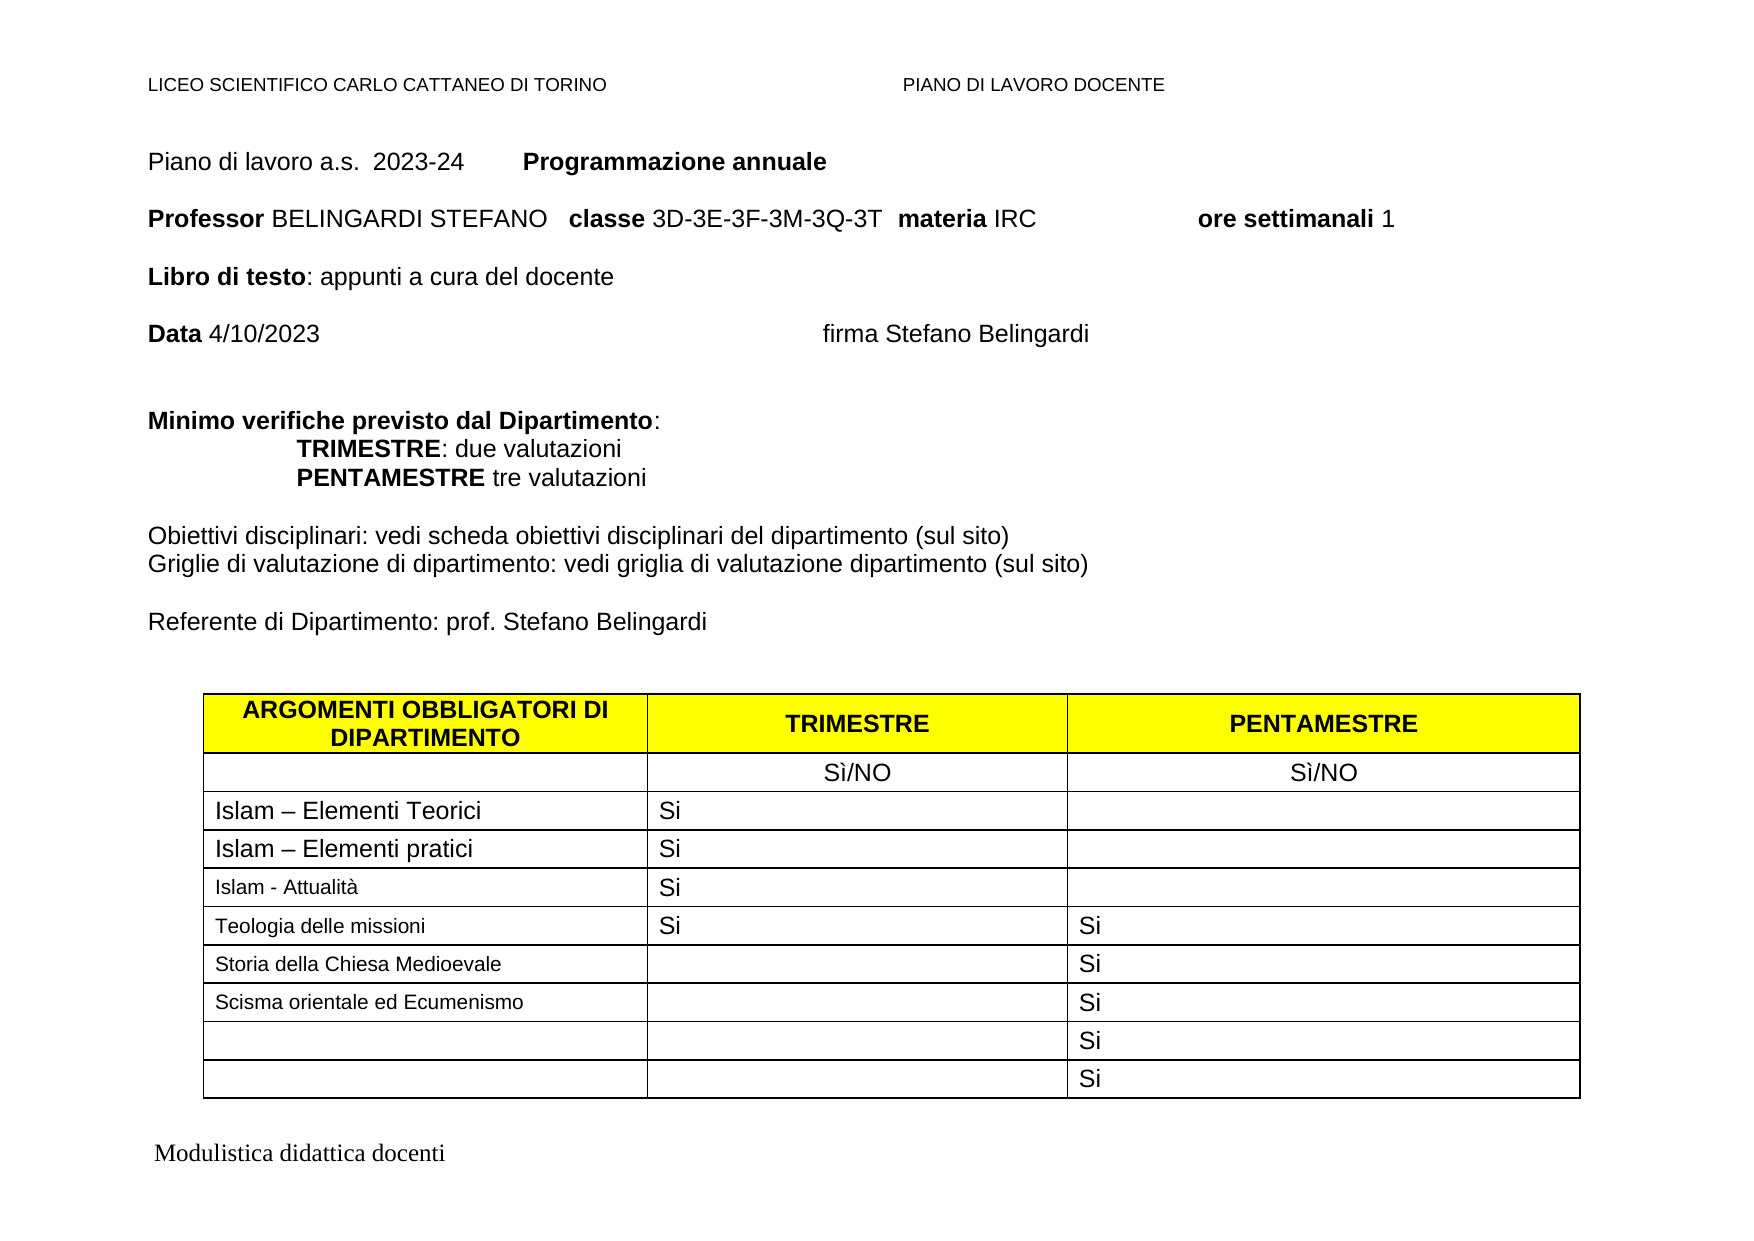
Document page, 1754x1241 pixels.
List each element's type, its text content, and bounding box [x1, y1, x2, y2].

table_cell Si [648, 831, 1067, 867]
table_cell Storia della Chiesa Medioevale [204, 946, 647, 982]
table_cell [1068, 869, 1579, 906]
table_cell [648, 1022, 1067, 1059]
text Piano di lavoro a.s. 2023-24 Programmazione annuale [148, 147, 1636, 176]
table_cell Islam - Attualità [204, 869, 647, 906]
text TRIMESTRE: due valutazioni [296, 434, 1636, 463]
table_cell [648, 946, 1067, 982]
table_cell [204, 1061, 647, 1097]
table_cell [1068, 831, 1579, 867]
table_cell Sì/NO [1068, 754, 1579, 791]
table_cell Scisma orientale ed Ecumenismo [204, 984, 647, 1021]
table_cell Si [1068, 946, 1579, 982]
text Griglie di valutazione di dipartimento: vedi griglia di valutazione dipartimento (sul sito) [148, 549, 1636, 578]
table_cell Si [1068, 984, 1579, 1021]
text Referente di Dipartimento: prof. Stefano Belingardi [148, 607, 1636, 636]
table_cell Si [1068, 907, 1579, 944]
table_cell Islam – Elementi pratici [204, 831, 647, 867]
text Minimo verifiche previsto dal Dipartimento: [148, 406, 1636, 434]
text Obiettivi disciplinari: vedi scheda obiettivi disciplinari del dipartimento (sul sito) [148, 521, 1636, 549]
text PENTAMESTRE tre valutazioni [296, 463, 1636, 492]
text Data 4/10/2023 firma Stefano Belingardi [148, 319, 1636, 348]
text Libro di testo: appunti a cura del docente [148, 262, 1636, 291]
table_cell [204, 754, 647, 791]
table_cell Islam – Elementi Teorici [204, 792, 647, 829]
table_cell [648, 984, 1067, 1021]
table_cell Si [648, 869, 1067, 906]
table_header TRIMESTRE [648, 695, 1067, 752]
table_cell Sì/NO [648, 754, 1067, 791]
text Professor BELINGARDI STEFANO classe 3D-3E-3F-3M-3Q-3T materia IRC ore settimanali 1 [148, 204, 1636, 233]
table_cell [1068, 792, 1579, 829]
table_cell Teologia delle missioni [204, 907, 647, 944]
table_cell [648, 1061, 1067, 1097]
table_cell Si [648, 907, 1067, 944]
table_cell [204, 1022, 647, 1059]
table_header ARGOMENTI OBBLIGATORI DI DIPARTIMENTO [204, 695, 647, 752]
table_cell Si [1068, 1022, 1579, 1059]
table_header PENTAMESTRE [1068, 695, 1579, 752]
table_cell Si [648, 792, 1067, 829]
table_cell Si [1068, 1061, 1579, 1097]
